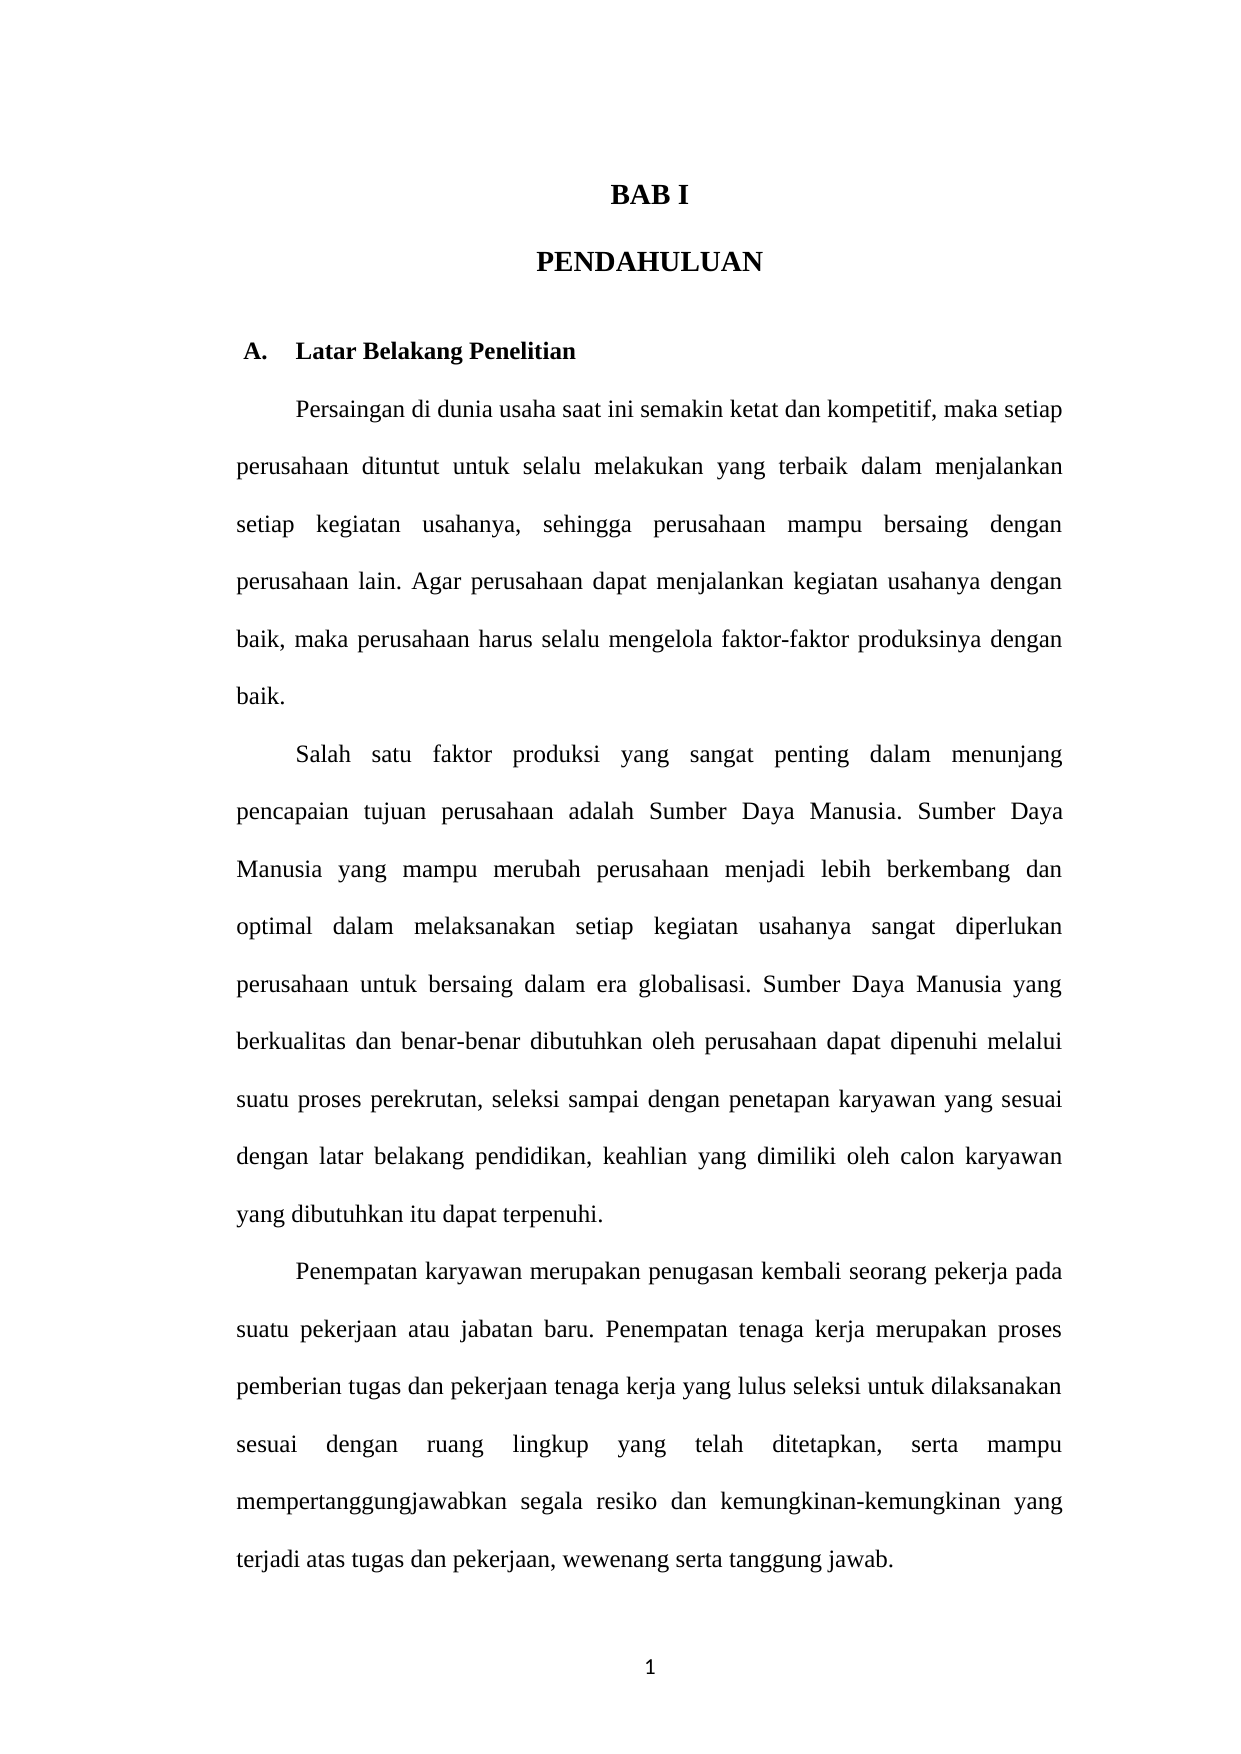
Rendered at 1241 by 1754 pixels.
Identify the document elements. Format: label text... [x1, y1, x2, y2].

list Latar Belakang Penelitian [243, 336, 1063, 365]
list Penempatan karyawan merupakan penugasan kembali seorang pekerja pada suatu pekerjaan atau jabatan baru. Penempatan tenaga kerja merupakan proses pemberian tugas dan pekerjaan tenaga kerja yang lulus seleksi untuk dilaksanakan sesuai dengan ruang lingkup yang telah ditetapkan, serta mampu mempertanggungjawabkan segala resiko dan kemungkinan-kemungkinan yang terjadi atas tugas dan pekerjaan, wewenang serta tanggung jawab. [236, 1256, 1063, 1573]
list Salah satu faktor produksi yang sangat penting dalam menunjang pencapaian tujuan perusahaan adalah Sumber Daya Manusia. Sumber Daya Manusia yang mampu merubah perusahaan menjadi lebih berkembang dan optimal dalam melaksanakan setiap kegiatan usahanya sangat diperlukan perusahaan untuk bersaing dalam era globalisasi. Sumber Daya Manusia yang berkualitas dan benar-benar dibutuhkan oleh perusahaan dapat dipenuhi melalui suatu proses perekrutan, seleksi sampai dengan penetapan karyawan yang sesuai dengan latar belakang pendidikan, keahlian yang dimiliki oleh calon karyawan yang dibutuhkan itu dapat terpenuhi. [236, 739, 1063, 1228]
text PENDAHULUAN [236, 244, 1063, 278]
list Persaingan di dunia usaha saat ini semakin ketat dan kompetitif, maka setiap perusahaan dituntut untuk selalu melakukan yang terbaik dalam menjalankan setiap kegiatan usahanya, sehingga perusahaan mampu bersaing dengan perusahaan lain. Agar perusahaan dapat menjalankan kegiatan usahanya dengan baik, maka perusahaan harus selalu mengelola faktor-faktor produksinya dengan baik. [236, 394, 1063, 710]
text BAB I [236, 177, 1063, 211]
